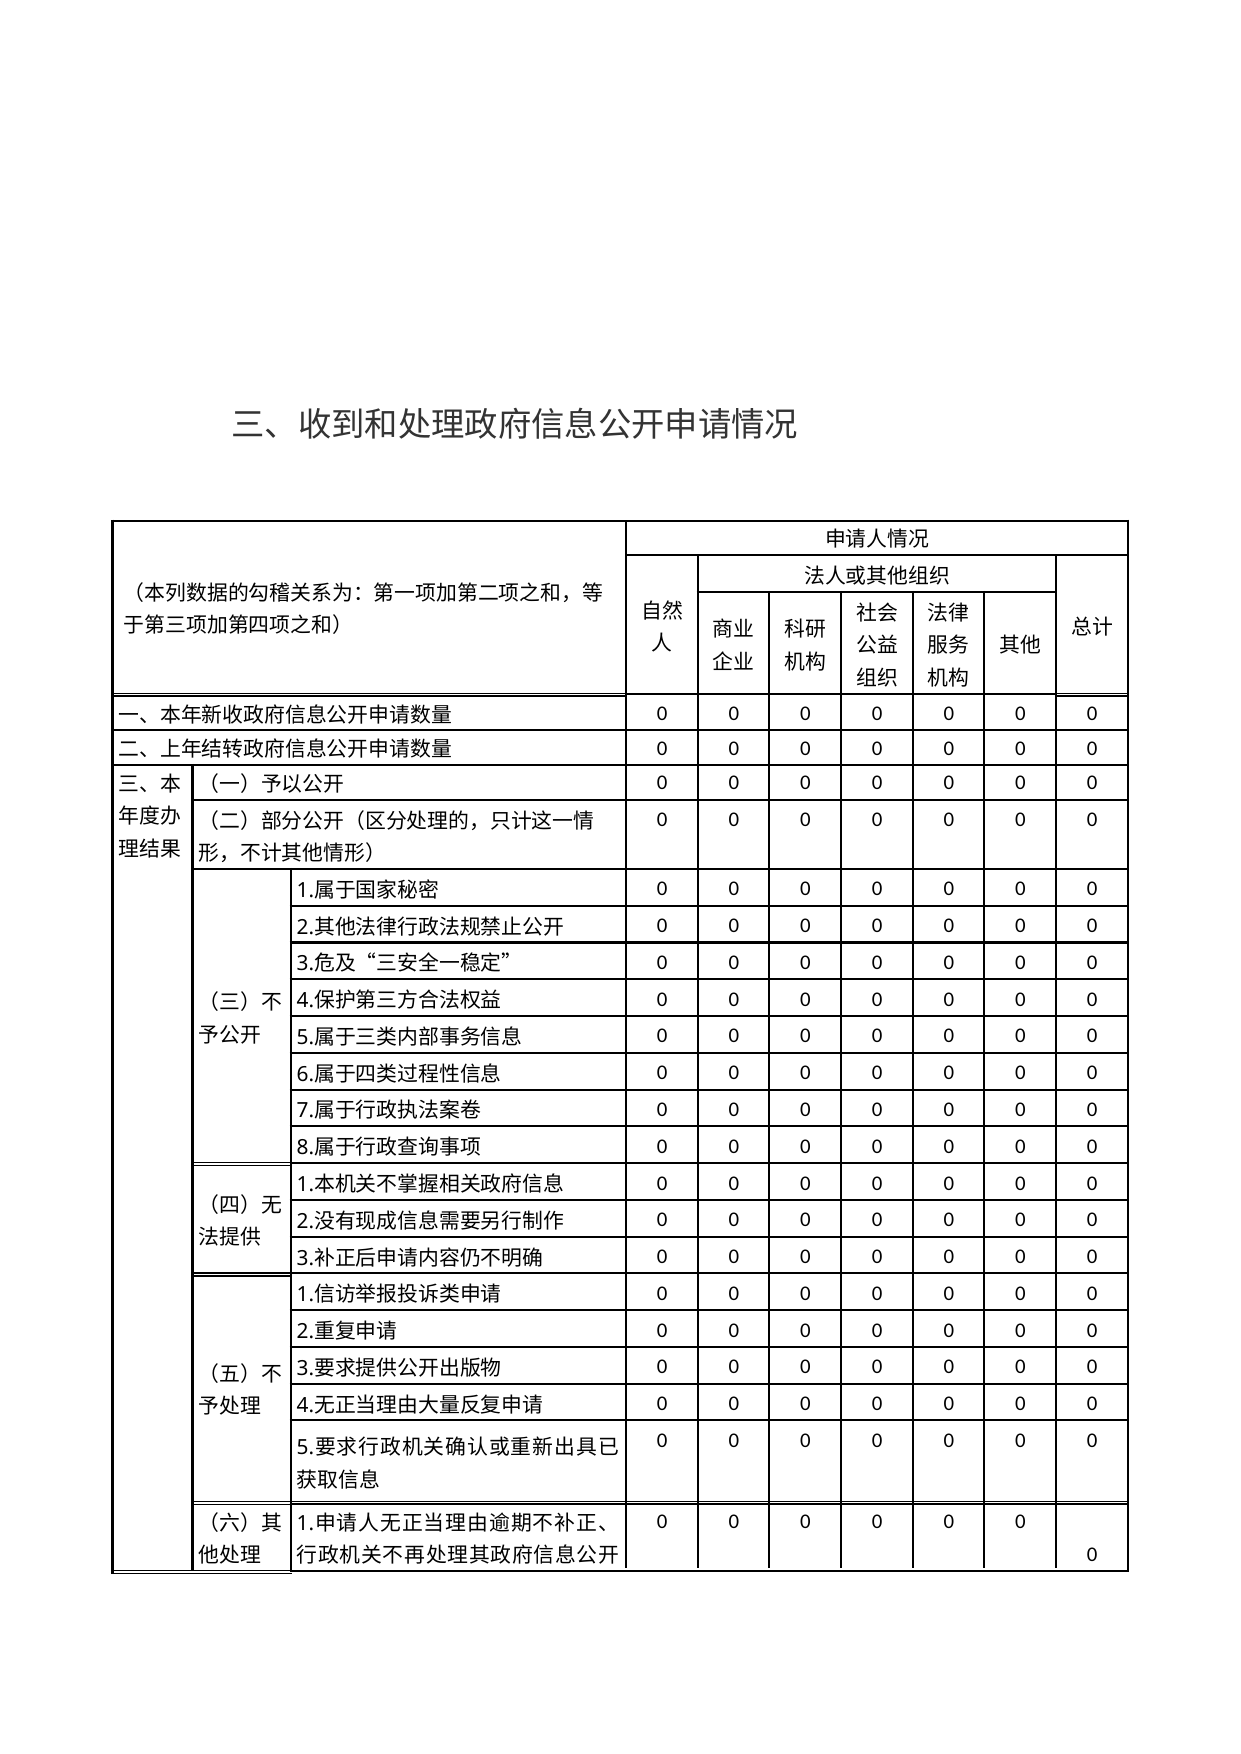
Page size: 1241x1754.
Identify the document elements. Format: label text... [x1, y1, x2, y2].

table_cell 0 [914, 695, 983, 729]
table_cell 法律服务机构 [914, 593, 983, 693]
table_cell 0 [1057, 1127, 1127, 1162]
table_cell 0 [984, 1505, 1056, 1570]
table_cell 0 [1057, 731, 1127, 764]
table_cell 0 [1057, 1238, 1127, 1272]
table_cell 0 [770, 695, 840, 729]
table_cell 3.要求提供公开出版物 [292, 1348, 625, 1383]
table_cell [292, 1505, 626, 1570]
text 三、收到和处理政府信息公开申请情况 [187, 389, 1053, 454]
table_cell 0 [914, 1091, 983, 1125]
table_cell 8.属于行政查询事项 [292, 1127, 625, 1162]
table_cell 5.要求行政机关确认或重新出具已获取信息 [292, 1421, 625, 1501]
table_cell 0 [698, 1505, 769, 1570]
table_cell 0 [842, 695, 912, 729]
table_cell 0 [914, 766, 983, 798]
table_cell 0 [627, 1311, 697, 1346]
table_cell 0 [842, 1091, 912, 1125]
table_cell 0 [1057, 1054, 1127, 1088]
table_cell 0 [770, 1091, 840, 1125]
table_cell 0 [842, 1421, 912, 1501]
table_cell 0 [699, 731, 768, 764]
table_cell 0 [1057, 1311, 1127, 1346]
table_cell 2.重复申请 [292, 1311, 625, 1346]
table_cell 0 [627, 1385, 697, 1419]
table_cell 0 [1057, 870, 1127, 904]
table_cell 0 [842, 980, 912, 1015]
table_cell 0 [1057, 1421, 1127, 1501]
table_cell 0 [770, 1311, 840, 1346]
table_cell 0 [1057, 697, 1127, 729]
table_cell 0 [627, 907, 697, 941]
table_cell 科研 机构 [770, 593, 840, 693]
table_cell 4.无正当理由大量反复申请 [292, 1385, 625, 1419]
table_cell 0 [842, 1238, 912, 1272]
table_cell 0 [770, 1127, 840, 1162]
table_cell （三）不予公开 [194, 870, 290, 1162]
table_cell 0 [699, 766, 768, 798]
table_cell 0 [842, 1201, 912, 1236]
table_cell 其他 [985, 593, 1055, 693]
table_cell （五）不予处理 [194, 1277, 290, 1501]
table_cell 二、上年结转政府信息公开申请数量 [114, 731, 625, 764]
table_cell 0 [914, 1421, 983, 1501]
table_cell 0 [699, 1311, 768, 1346]
table_cell 0 [1057, 801, 1127, 868]
table_cell 0 [985, 695, 1055, 729]
table_cell 0 [914, 731, 983, 764]
table_cell 0 [626, 1505, 698, 1570]
table_cell 0 [627, 870, 697, 904]
table_cell 0 [914, 1127, 983, 1162]
table_cell 0 [699, 1201, 768, 1236]
table_cell 0 [627, 1017, 697, 1052]
table_cell 0 [699, 695, 768, 729]
table_cell 0 [985, 1054, 1055, 1088]
table_cell 0 [627, 731, 697, 764]
table_cell 0 [985, 1164, 1055, 1199]
table_cell 0 [1057, 1348, 1127, 1383]
table_cell 0 [699, 1164, 768, 1199]
table_cell 0 [1057, 944, 1127, 978]
table_cell 0 [842, 870, 912, 904]
table_cell 0 [985, 766, 1055, 798]
table_cell 0 [627, 980, 697, 1015]
table_cell 0 [1057, 1201, 1127, 1236]
table_cell （二）部分公开（区分处理的，只计这一情形，不计其他情形） [194, 801, 625, 868]
table_cell 0 [699, 907, 768, 941]
table_cell 0 [699, 944, 768, 978]
table_cell 0 [914, 1164, 983, 1199]
table_cell 0 [699, 1274, 768, 1309]
table_cell 0 [985, 1348, 1055, 1383]
table_cell 0 [1057, 980, 1127, 1015]
table_cell 社会公益组织 [842, 593, 912, 693]
table_cell 1.信访举报投诉类申请 [292, 1274, 625, 1309]
table_cell 0 [770, 1348, 840, 1383]
table_cell 0 [699, 1238, 768, 1272]
table_cell 0 [985, 1421, 1055, 1501]
table_cell 0 [914, 1385, 983, 1419]
table_cell （四）无法提供 [194, 1166, 290, 1272]
table_cell 0 [699, 1054, 768, 1088]
table_cell 0 [1057, 907, 1127, 941]
table_cell 4.保护第三方合法权益 [292, 980, 625, 1015]
table_cell 2.其他法律行政法规禁止公开 [292, 907, 625, 941]
table_cell 0 [627, 1238, 697, 1272]
table_cell 0 [985, 1201, 1055, 1236]
table_cell 0 [985, 801, 1055, 868]
table_cell 0 [699, 801, 768, 868]
table_cell 0 [699, 1348, 768, 1383]
table_cell 0 [770, 1238, 840, 1272]
table_cell 0 [699, 1017, 768, 1052]
table_cell 0 [770, 1017, 840, 1052]
table_cell 0 [841, 1505, 913, 1570]
table_cell 0 [699, 1091, 768, 1125]
table_cell 0 [627, 801, 697, 868]
table_cell 0 [627, 1421, 697, 1501]
table_cell 0 [914, 980, 983, 1015]
table_cell 0 [770, 1201, 840, 1236]
table_cell 0 [1057, 1385, 1127, 1419]
table_cell 0 [842, 731, 912, 764]
table_cell 0 [627, 1274, 697, 1309]
table_cell 0 [914, 944, 983, 978]
table_cell 0 [985, 731, 1055, 764]
table_cell 商业 企业 [699, 593, 768, 693]
table_cell 0 [627, 1164, 697, 1199]
table_cell 0 [627, 944, 697, 978]
table_cell 1.本机关不掌握相关政府信息 [292, 1164, 625, 1199]
table_cell 0 [699, 1385, 768, 1419]
table_cell 0 [770, 801, 840, 868]
table_cell 0 [770, 1385, 840, 1419]
table_cell 自然人 [627, 556, 697, 693]
table_cell 三、本年度办理结果 [114, 766, 191, 1570]
table_cell 0 [1056, 1505, 1127, 1570]
table_cell 0 [985, 1311, 1055, 1346]
table_cell 0 [985, 944, 1055, 978]
table_cell 法人或其他组织 [699, 556, 1055, 591]
table_cell 3.危及“三安全一稳定” [292, 944, 625, 978]
table_cell 0 [770, 1421, 840, 1501]
table_cell 7.属于行政执法案卷 [292, 1091, 625, 1125]
table_cell 0 [1057, 1164, 1127, 1199]
table_cell 5.属于三类内部事务信息 [292, 1017, 625, 1052]
table_cell 0 [842, 766, 912, 798]
table_cell 0 [914, 1238, 983, 1272]
table_cell 0 [770, 944, 840, 978]
table_cell 0 [842, 1385, 912, 1419]
table_header 申请人情况 [627, 522, 1127, 554]
table_cell 0 [769, 1505, 841, 1570]
table_cell 0 [985, 1091, 1055, 1125]
table_cell 0 [985, 1274, 1055, 1309]
table_cell （六）其他处理 [194, 1505, 290, 1570]
table_cell 0 [770, 731, 840, 764]
table_header （本列数据的勾稽关系为：第一项加第二项之和，等于第三项加第四项之和） [114, 522, 625, 693]
table_cell 0 [914, 907, 983, 941]
table_cell 0 [985, 1017, 1055, 1052]
table_cell 0 [770, 766, 840, 798]
table_cell 0 [1057, 1017, 1127, 1052]
table_cell 0 [914, 1017, 983, 1052]
table_cell 0 [914, 870, 983, 904]
table_cell 6.属于四类过程性信息 [292, 1054, 625, 1088]
table_cell 0 [842, 907, 912, 941]
table_cell 0 [985, 1127, 1055, 1162]
table_cell 0 [842, 1054, 912, 1088]
table_cell 3.补正后申请内容仍不明确 [292, 1238, 625, 1272]
table_cell 0 [770, 1164, 840, 1199]
table_cell 0 [842, 1164, 912, 1199]
table_cell 0 [914, 1274, 983, 1309]
table_cell 0 [985, 980, 1055, 1015]
table_cell 0 [842, 1274, 912, 1309]
table_cell 0 [842, 1017, 912, 1052]
table_cell 0 [699, 980, 768, 1015]
table_cell 0 [627, 695, 697, 729]
table_cell 总计 [1057, 556, 1127, 693]
table_cell 0 [842, 1311, 912, 1346]
table_cell 0 [1057, 1274, 1127, 1309]
table_cell 0 [914, 1348, 983, 1383]
table_cell 0 [699, 870, 768, 904]
table_cell 0 [913, 1505, 984, 1570]
table_cell 0 [627, 766, 697, 798]
table_cell 0 [770, 980, 840, 1015]
table_cell 0 [627, 1348, 697, 1383]
table_cell 0 [770, 1054, 840, 1088]
table_cell 一、本年新收政府信息公开申请数量 [114, 697, 625, 729]
table_cell 0 [985, 870, 1055, 904]
table_cell 0 [914, 1201, 983, 1236]
table_cell 0 [770, 870, 840, 904]
table_cell 0 [627, 1201, 697, 1236]
table_cell 0 [627, 1091, 697, 1125]
table_cell 2.没有现成信息需要另行制作 [292, 1201, 625, 1236]
table_cell 0 [699, 1421, 768, 1501]
table_cell 0 [914, 1054, 983, 1088]
table_cell 0 [842, 801, 912, 868]
table_cell 0 [1057, 1091, 1127, 1125]
table_cell 1.属于国家秘密 [292, 870, 625, 904]
table_cell 0 [699, 1127, 768, 1162]
table_cell 0 [914, 1311, 983, 1346]
table_cell 0 [770, 907, 840, 941]
table_cell 0 [914, 801, 983, 868]
table_cell 0 [627, 1127, 697, 1162]
table_cell 0 [1057, 766, 1127, 798]
table_cell 0 [842, 1348, 912, 1383]
table_cell 0 [842, 1127, 912, 1162]
table_cell （一）予以公开 [194, 766, 625, 798]
table_cell 0 [627, 1054, 697, 1088]
table_cell 0 [770, 1274, 840, 1309]
table_cell 0 [985, 1238, 1055, 1272]
table_cell 0 [985, 1385, 1055, 1419]
table_cell 0 [985, 907, 1055, 941]
table_cell 0 [842, 944, 912, 978]
